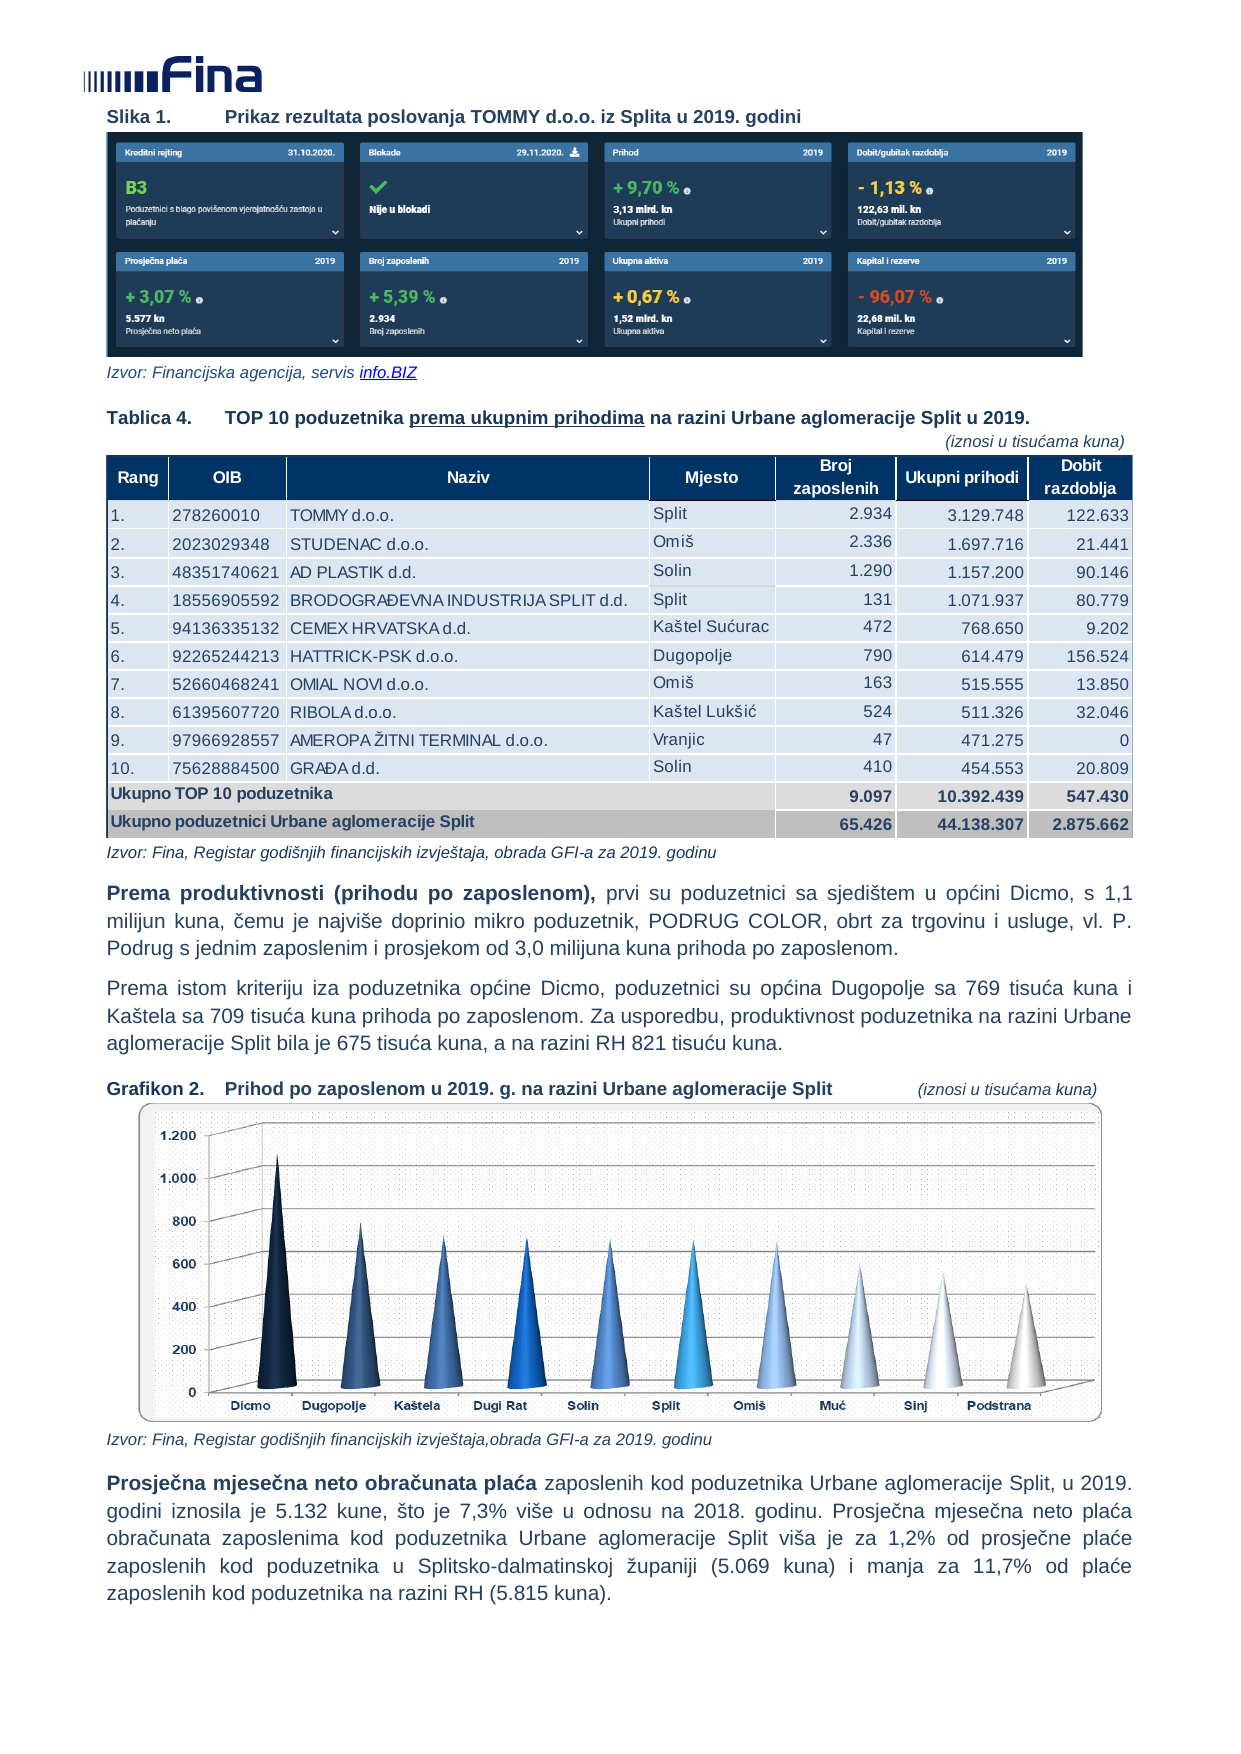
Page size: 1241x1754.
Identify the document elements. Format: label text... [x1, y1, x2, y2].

text Tablica 4. TOP 10 poduzetnika prema ukupnim prihodima na razini Urbane aglomeracije Split u 2019. (iznosi u tisućama kuna) [106, 407, 1134, 451]
picture [83, 56, 262, 92]
text Prema istom kriteriju iza poduzetnika općine Dicmo, poduzetnici su općina Dugopolje sa 769 tisuća kuna i Kaštela sa 709 tisuća kuna prihoda po zaposlenom. Za usporedbu, produktivnost poduzetnika na razini Urbane aglomeracije Split bila je 675 tisuća kuna, a na razini RH 821 tisuću kuna. [106, 976, 1134, 1055]
picture [106, 132, 1083, 357]
picture [138, 1103, 1102, 1422]
text Izvor: Fina, Registar godišnjih financijskih izvještaja,obrada GFI-a za 2019. godinu [106, 1430, 1134, 1449]
text Izvor: Financijska agencija, servis info.BIZ [106, 363, 1134, 382]
text Grafikon 2. Prihod po zaposlenom u 2019. g. na razini Urbane aglomeracije Split (iznosi u tisućama kuna) [106, 1077, 1134, 1099]
text Slika 1. Prikaz rezultata poslovanja TOMMY d.o.o. iz Splita u 2019. godini [106, 106, 1134, 128]
text Prosječna mjesečna neto obračunata plaća zaposlenih kod poduzetnika Urbane aglomeracije Split, u 2019. godini iznosila je 5.132 kune, što je 7,3% više u odnosu na 2018. godinu. Prosječna mjesečna neto plaća obračunata zaposlenima kod poduzetnika Urbane aglomeracije Split viša je za 1,2% od prosječne plaće zaposlenih kod poduzetnika u Splitsko-dalmatinskoj županiji (5.069 kuna) i manja za 11,7% od plaće zaposlenih kod poduzetnika na razini RH (5.815 kuna). [106, 1471, 1134, 1605]
text Prema produktivnosti (prihodu po zaposlenom), prvi su poduzetnici sa sjedištem u općini Dicmo, s 1,1 milijun kuna, čemu je najviše doprinio mikro poduzetnik, PODRUG COLOR, obrt za trgovinu i usluge, vl. P. Podrug s jednim zaposlenim i prosjekom od 3,0 milijuna kuna prihoda po zaposlenom. [106, 881, 1134, 960]
text Izvor: Fina, Registar godišnjih financijskih izvještaja, obrada GFI-a za 2019. godinu [106, 843, 1134, 862]
